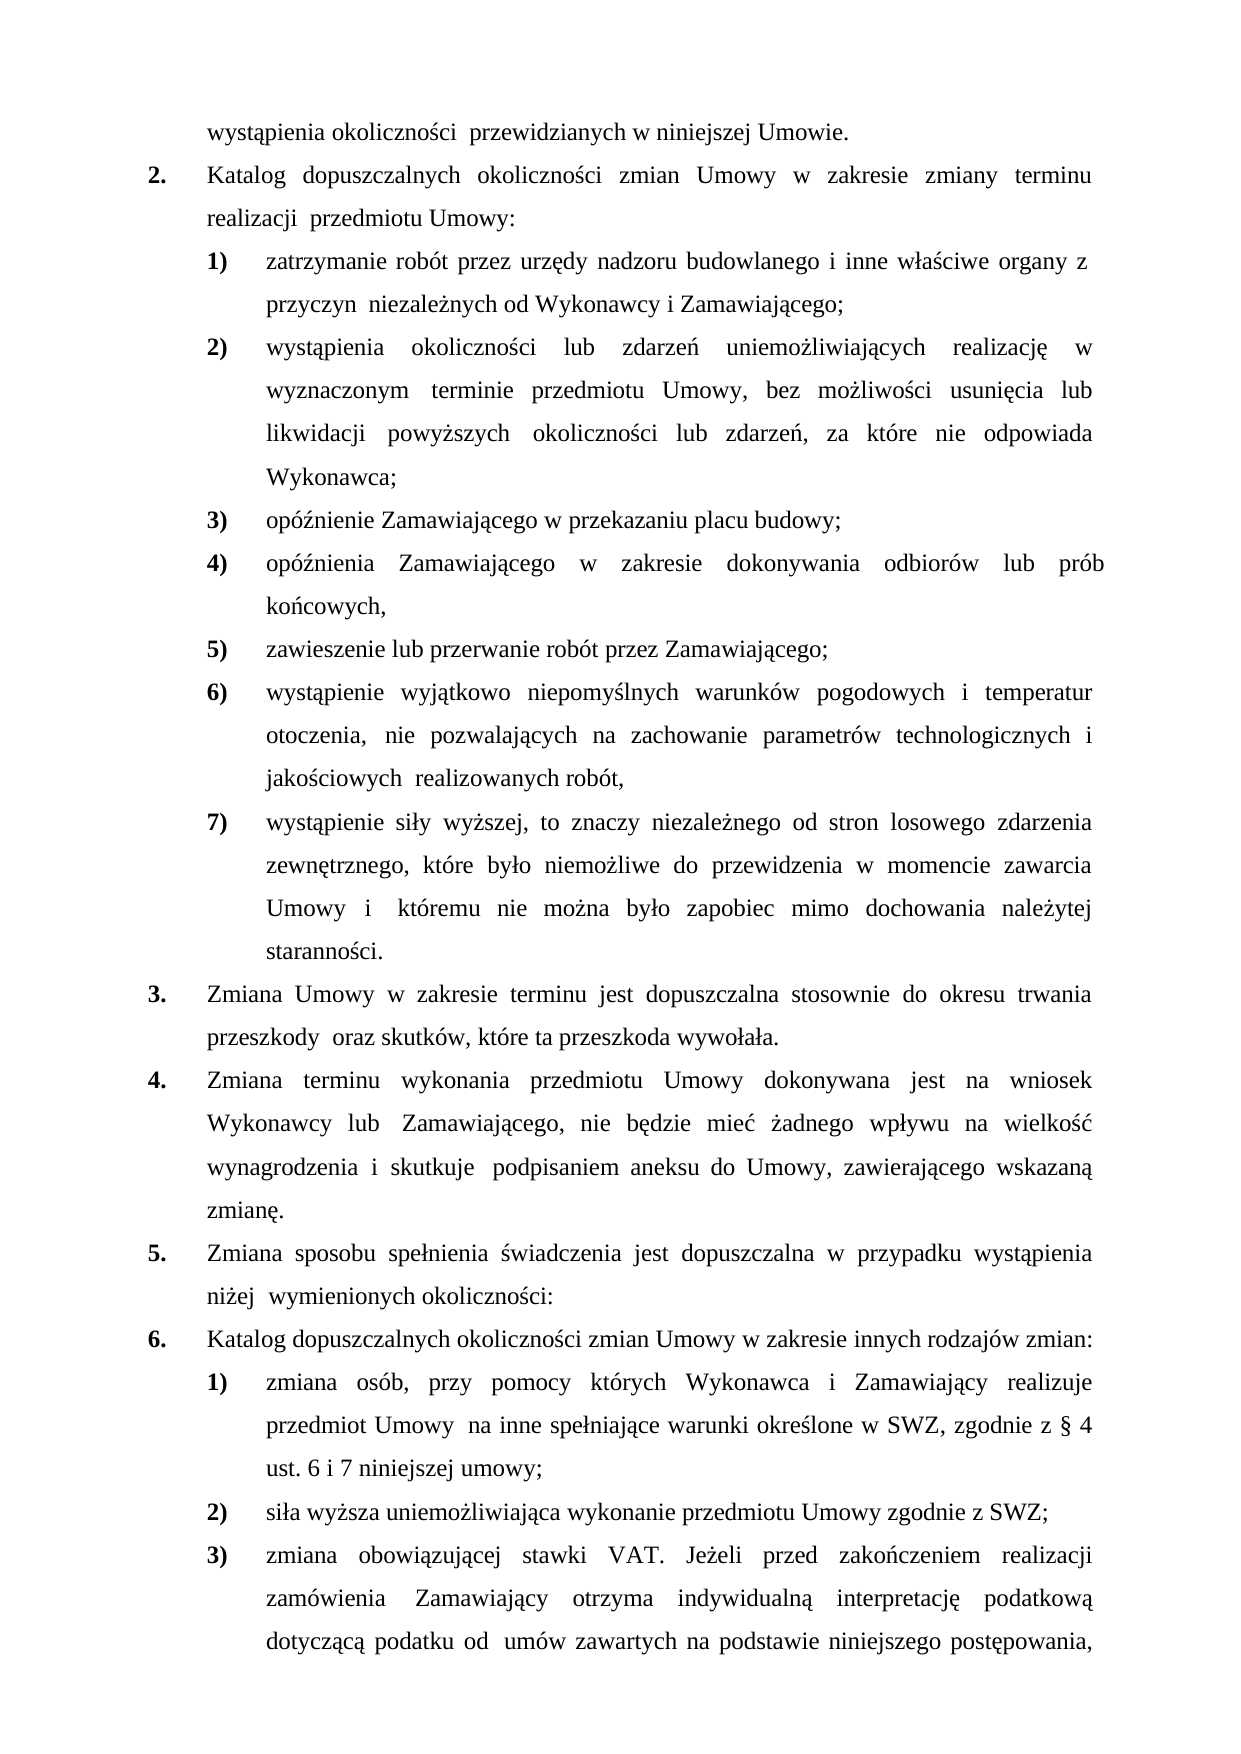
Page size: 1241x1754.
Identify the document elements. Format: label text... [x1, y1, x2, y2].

list zawieszenie lub przerwanie robót przez Zamawiającego; [207, 634, 1105, 663]
list Zmiana sposobu spełnienia świadczenia jest dopuszczalna w przypadku wystąpienia niżej wymienionych okoliczności: [148, 1238, 1092, 1310]
list Zmiana terminu wykonania przedmiotu Umowy dokonywana jest na wniosek Wykonawcy lub Zamawiającego, nie będzie mieć żadnego wpływu na wielkość wynagrodzenia i skutkuje podpisaniem aneksu do Umowy, zawierającego wskazaną zmianę. [148, 1065, 1093, 1223]
list Zmiana Umowy w zakresie terminu jest dopuszczalna stosownie do okresu trwania przeszkody oraz skutków, które ta przeszkoda wywołała. [148, 979, 1092, 1051]
list zmiana osób, przy pomocy których Wykonawca i Zamawiający realizuje przedmiot Umowy na inne spełniające warunki określone w SWZ, zgodnie z § 4 ust. 6 i 7 niniejszej umowy; [207, 1367, 1092, 1482]
list Katalog dopuszczalnych okoliczności zmian Umowy w zakresie innych rodzajów zmian: [148, 1324, 1105, 1353]
list wystąpienie siły wyższej, to znaczy niezależnego od stron losowego zdarzenia zewnętrznego, które było niemożliwe do przewidzenia w momencie zawarcia Umowy i któremu nie można było zapobiec mimo dochowania należytej staranności. [207, 807, 1092, 965]
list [148, 117, 1093, 145]
list wystąpienia okoliczności lub zdarzeń uniemożliwiających realizację w wyznaczonym terminie przedmiotu Umowy, bez możliwości usunięcia lub likwidacji powyższych okoliczności lub zdarzeń, za które nie odpowiada Wykonawca; [207, 332, 1093, 490]
list zatrzymanie robót przez urzędy nadzoru budowlanego i inne właściwe organy z przyczyn niezależnych od Wykonawcy i Zamawiającego; [207, 246, 1088, 318]
list opóźnienie Zamawiającego w przekazaniu placu budowy; [207, 505, 1105, 533]
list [207, 1540, 1093, 1655]
list wystąpienie wyjątkowo niepomyślnych warunków pogodowych i temperatur otoczenia, nie pozwalających na zachowanie parametrów technologicznych i jakościowych realizowanych robót, [207, 677, 1093, 792]
list Katalog dopuszczalnych okoliczności zmian Umowy w zakresie zmiany terminu realizacji przedmiotu Umowy: [148, 160, 1092, 232]
list opóźnienia Zamawiającego w zakresie dokonywania odbiorów lub prób końcowych, [207, 548, 1105, 620]
list siła wyższa uniemożliwiająca wykonanie przedmiotu Umowy zgodnie z SWZ; [207, 1497, 1105, 1525]
